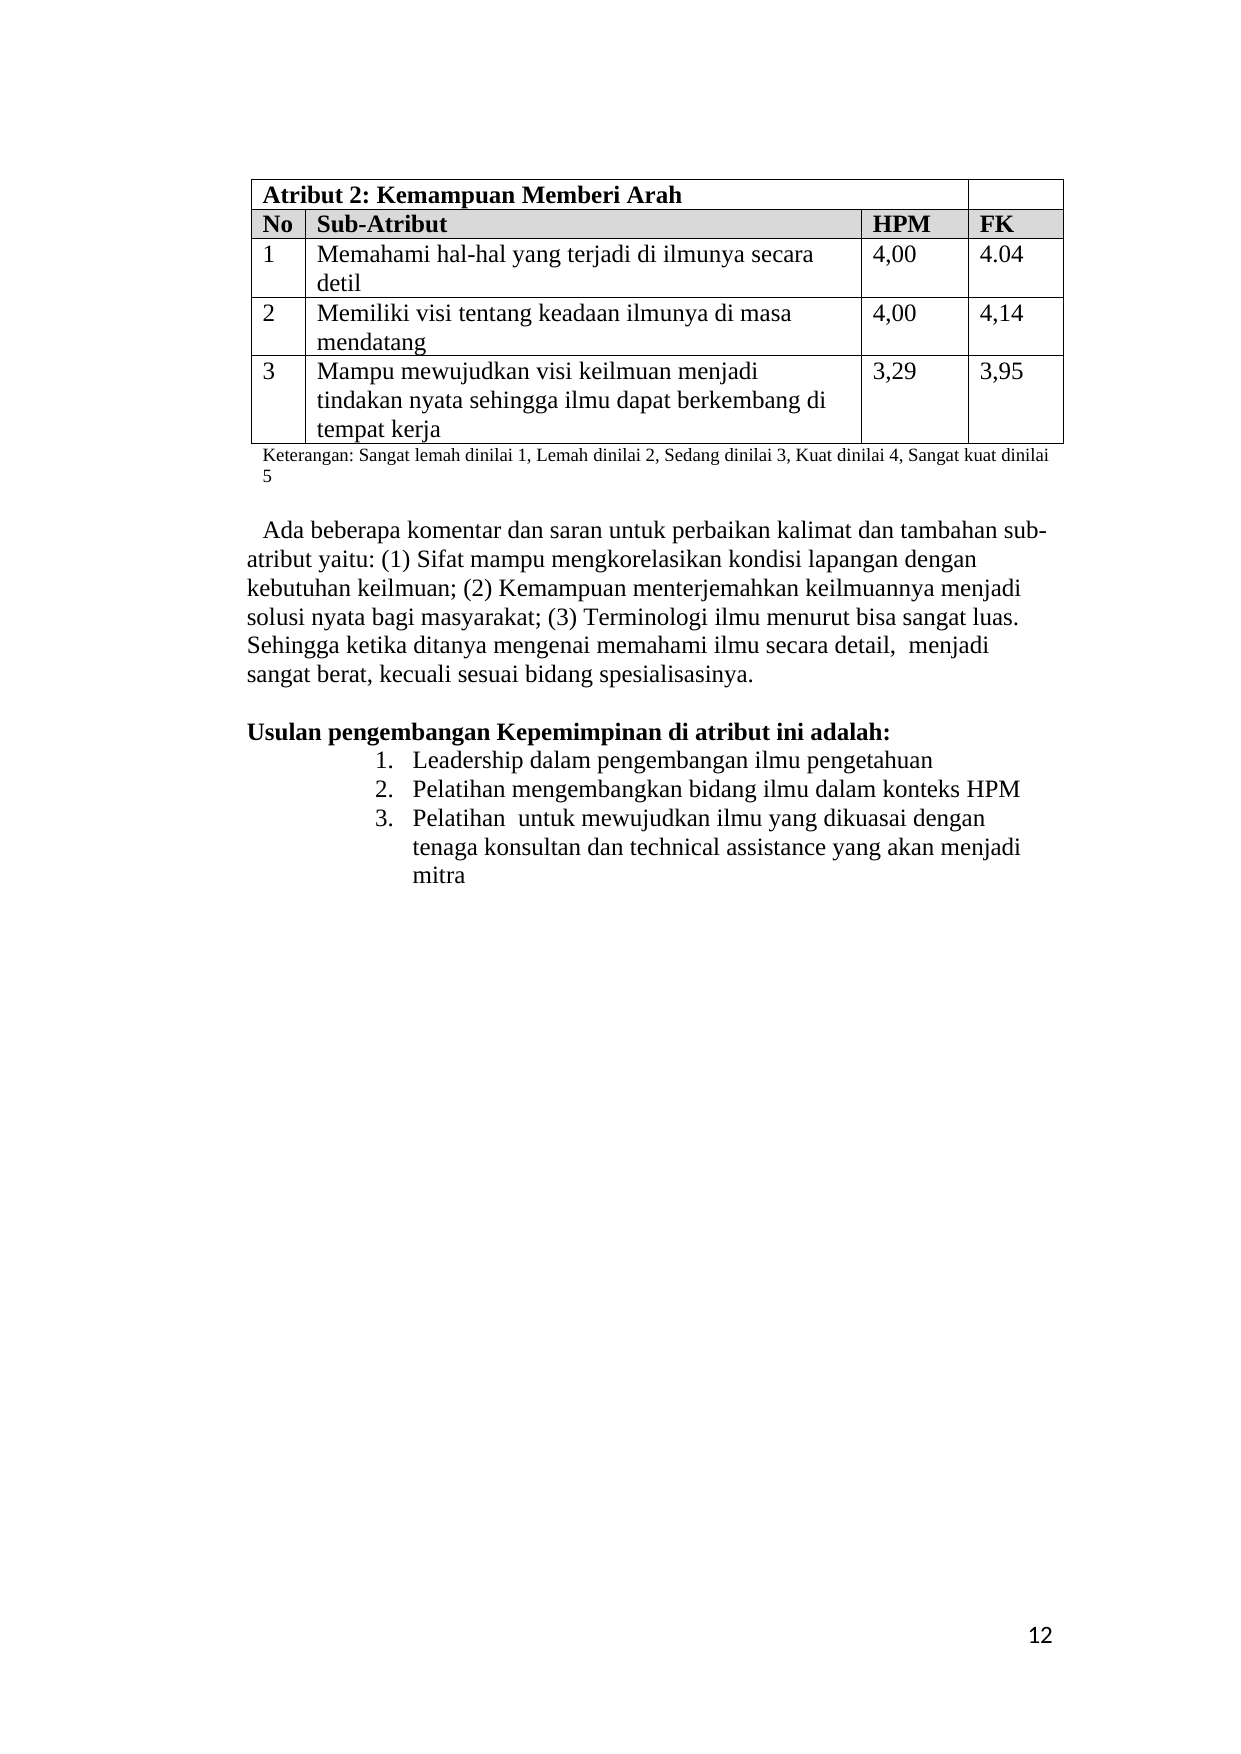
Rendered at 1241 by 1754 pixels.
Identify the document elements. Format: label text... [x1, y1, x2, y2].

table_cell 3,29 [862, 356, 968, 443]
table_cell Sub-Atribut [306, 210, 861, 238]
table_cell 3 [252, 356, 305, 443]
table_header Atribut 2: Kemampuan Memberi Arah [252, 180, 968, 208]
table_header [969, 180, 1063, 208]
table_cell 4,14 [969, 298, 1063, 355]
table_cell HPM [862, 210, 968, 238]
table_cell Mampu mewujudkan visi keilmuan menjadi tindakan nyata sehingga ilmu dapat berkembang di tempat kerja [306, 356, 861, 443]
table_cell Memahami hal-hal yang terjadi di ilmunya secara detil [306, 239, 861, 297]
table_cell 2 [252, 298, 305, 355]
list Ada beberapa komentar dan saran untuk perbaikan kalimat dan tambahan sub-atribut yaitu: (1) Sifat mampu mengkorelasikan kondisi lapangan dengan kebutuhan keilmuan; (2) Kemampuan menterjemahkan keilmuannya menjadi solusi nyata bagi masyarakat; (3) Terminologi ilmu menurut bisa sangat luas. Sehingga ketika ditanya mengenai memahami ilmu secara detail, menjadi sangat berat, kecuali sesuai bidang spesialisasinya. [247, 516, 1053, 688]
table_cell FK [969, 210, 1063, 238]
list Leadership dalam pengembangan ilmu pengetahuan [375, 746, 1053, 774]
table_cell 4,00 [862, 298, 968, 355]
text Usulan pengembangan Kepemimpinan di atribut ini adalah: [187, 717, 1053, 746]
table_cell 4,00 [862, 239, 968, 297]
table_cell 1 [252, 239, 305, 297]
table_cell Memiliki visi tentang keadaan ilmunya di masa mendatang [306, 298, 861, 355]
list Keterangan: Sangat lemah dinilai 1, Lemah dinilai 2, Sedang dinilai 3, Kuat dinilai 4, Sangat kuat dinilai 5 [262, 444, 1053, 487]
table_cell 3,95 [969, 356, 1063, 443]
table_cell No [252, 210, 305, 238]
list Pelatihan untuk mewujudkan ilmu yang dikuasai dengan tenaga konsultan dan technical assistance yang akan menjadi mitra [375, 803, 1053, 889]
table_cell 4.04 [969, 239, 1063, 297]
list Pelatihan mengembangkan bidang ilmu dalam konteks HPM [375, 774, 1053, 803]
